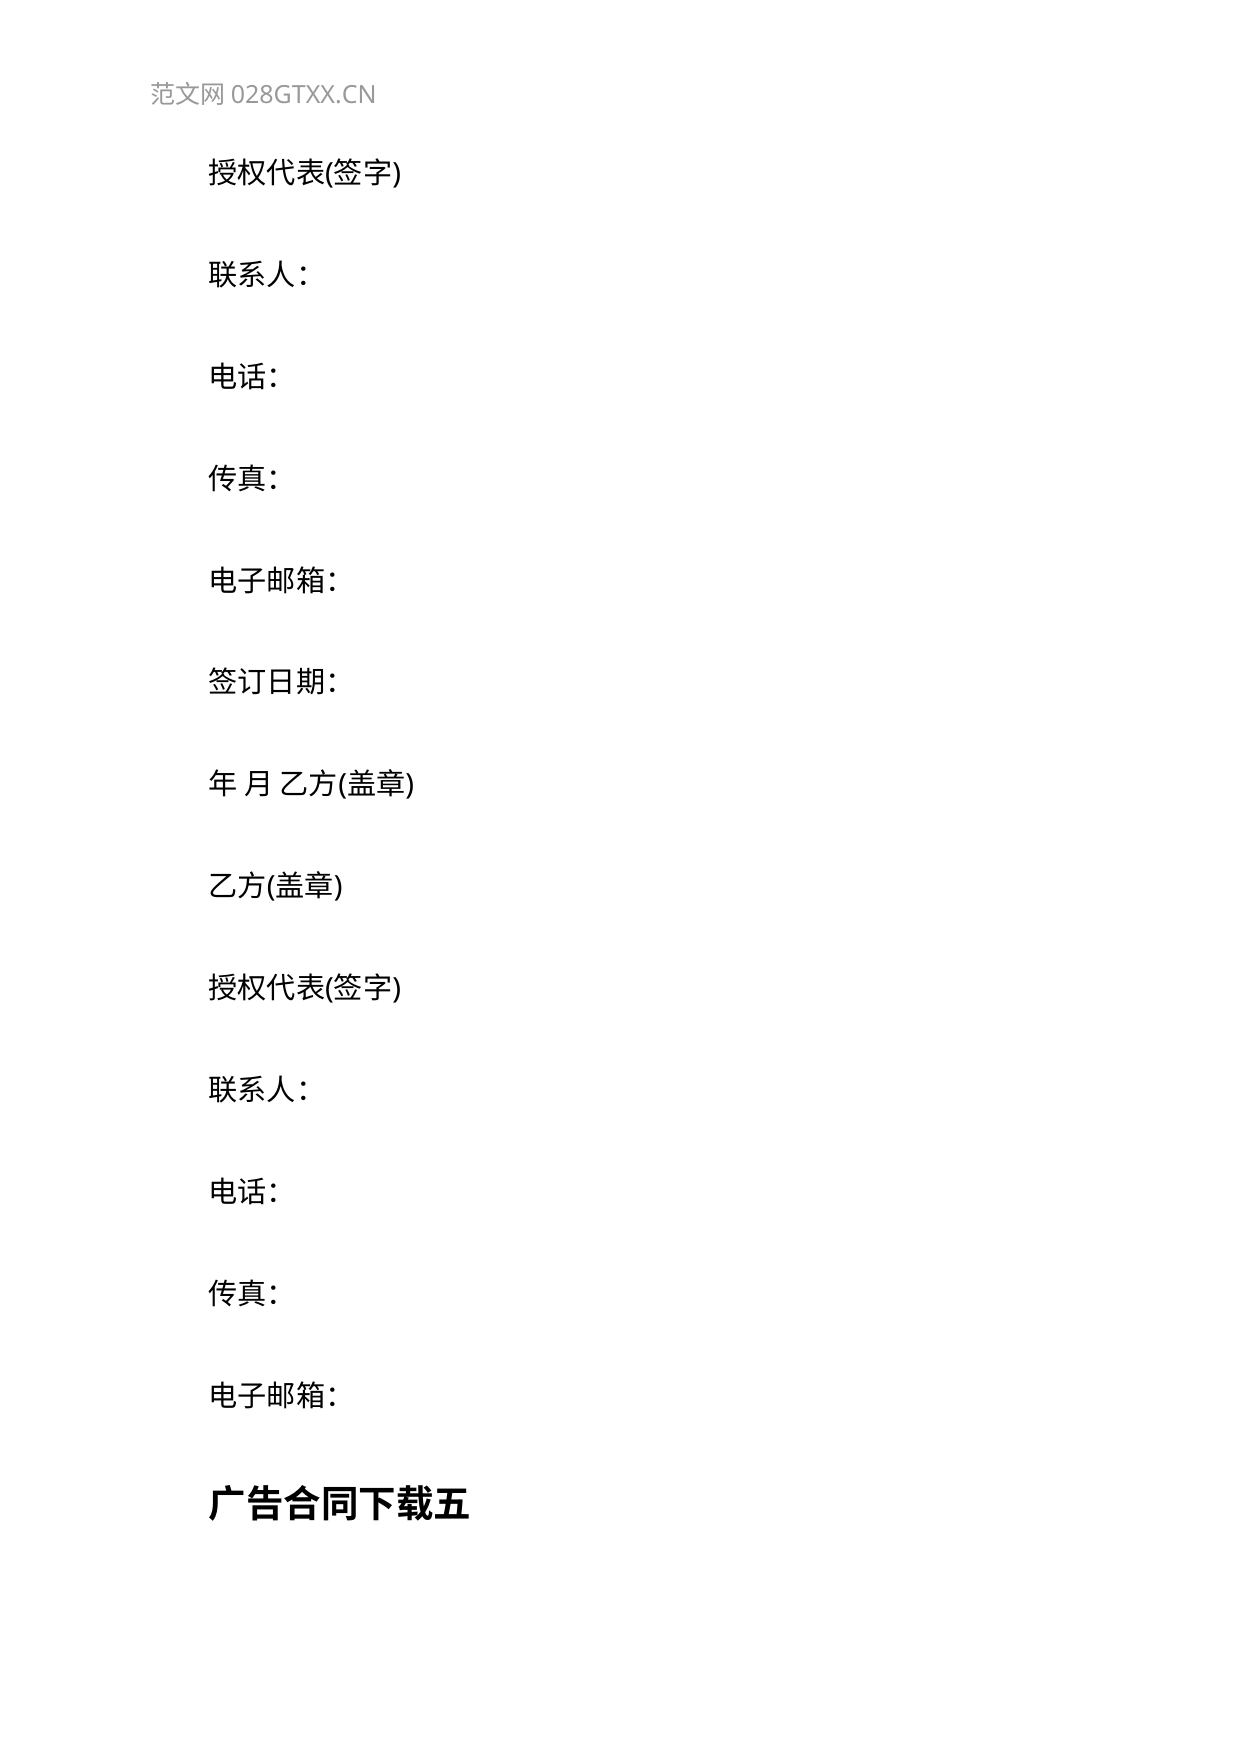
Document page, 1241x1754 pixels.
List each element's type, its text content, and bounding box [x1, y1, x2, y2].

text 电话： [150, 1168, 1090, 1211]
text 联系人： [150, 252, 1090, 294]
text 电子邮箱： [150, 1372, 1090, 1414]
text 乙方(盖章) [150, 863, 1090, 905]
text 年 月 乙方(盖章) [150, 761, 1090, 803]
text 广告合同下载五 [150, 1474, 1090, 1528]
text 授权代表(签字) [150, 965, 1090, 1007]
text 传真： [150, 1270, 1090, 1313]
text 联系人： [150, 1067, 1090, 1109]
text 电话： [150, 354, 1090, 396]
text 授权代表(签字) [150, 150, 1090, 192]
text 签订日期： [150, 659, 1090, 701]
text 传真： [150, 456, 1090, 498]
text 电子邮箱： [150, 557, 1090, 599]
